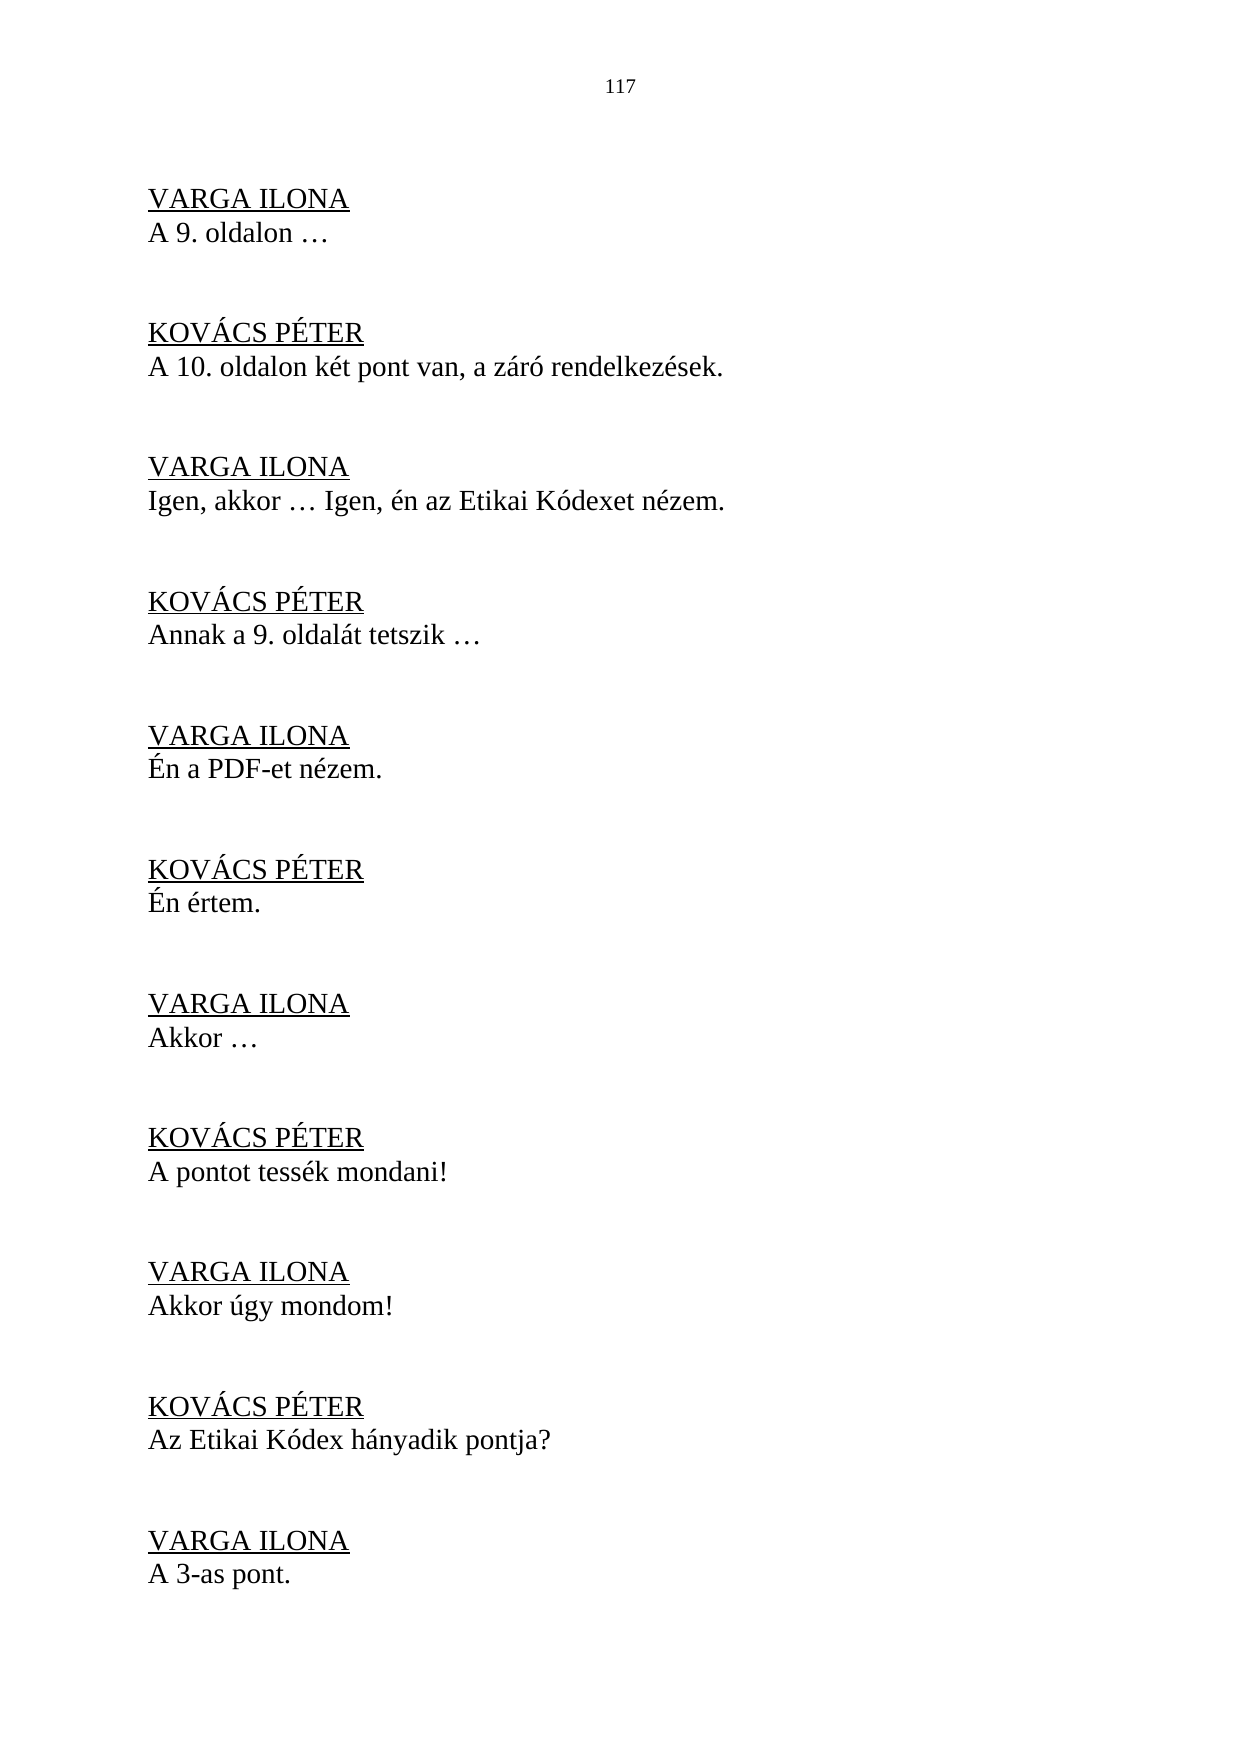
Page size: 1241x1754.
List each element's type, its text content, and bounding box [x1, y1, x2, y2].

text A 9. oldalon … [148, 215, 1093, 248]
text Akkor … [148, 1020, 1093, 1053]
text VARGA ILONA [148, 449, 1093, 483]
text VARGA ILONA [148, 1523, 1093, 1556]
text Igen, akkor … Igen, én az Etikai Kódexet nézem. [148, 483, 1093, 517]
text Akkor úgy mondom! [148, 1288, 1093, 1322]
text VARGA ILONA [148, 1254, 1093, 1288]
text Annak a 9. oldalát tetszik … [148, 617, 1093, 651]
text VARGA ILONA [148, 181, 1093, 215]
text KOVÁCS PÉTER [148, 852, 1093, 886]
text Én a pdf-et nézem. [148, 751, 1093, 785]
text Az Etikai Kódex hányadik pontja? [148, 1422, 1093, 1456]
text A 10. oldalon két pont van, a záró rendelkezések. [148, 349, 1093, 382]
text KOVÁCS PÉTER [148, 1120, 1093, 1154]
text Én értem. [148, 886, 1093, 919]
text KOVÁCS PÉTER [148, 1389, 1093, 1422]
text KOVÁCS PÉTER [148, 315, 1093, 349]
text VARGA ILONA [148, 986, 1093, 1020]
text VARGA ILONA [148, 718, 1093, 751]
text KOVÁCS PÉTER [148, 584, 1093, 617]
text A pontot tessék mondani! [148, 1154, 1093, 1187]
text A 3-as pont. [148, 1556, 1093, 1590]
